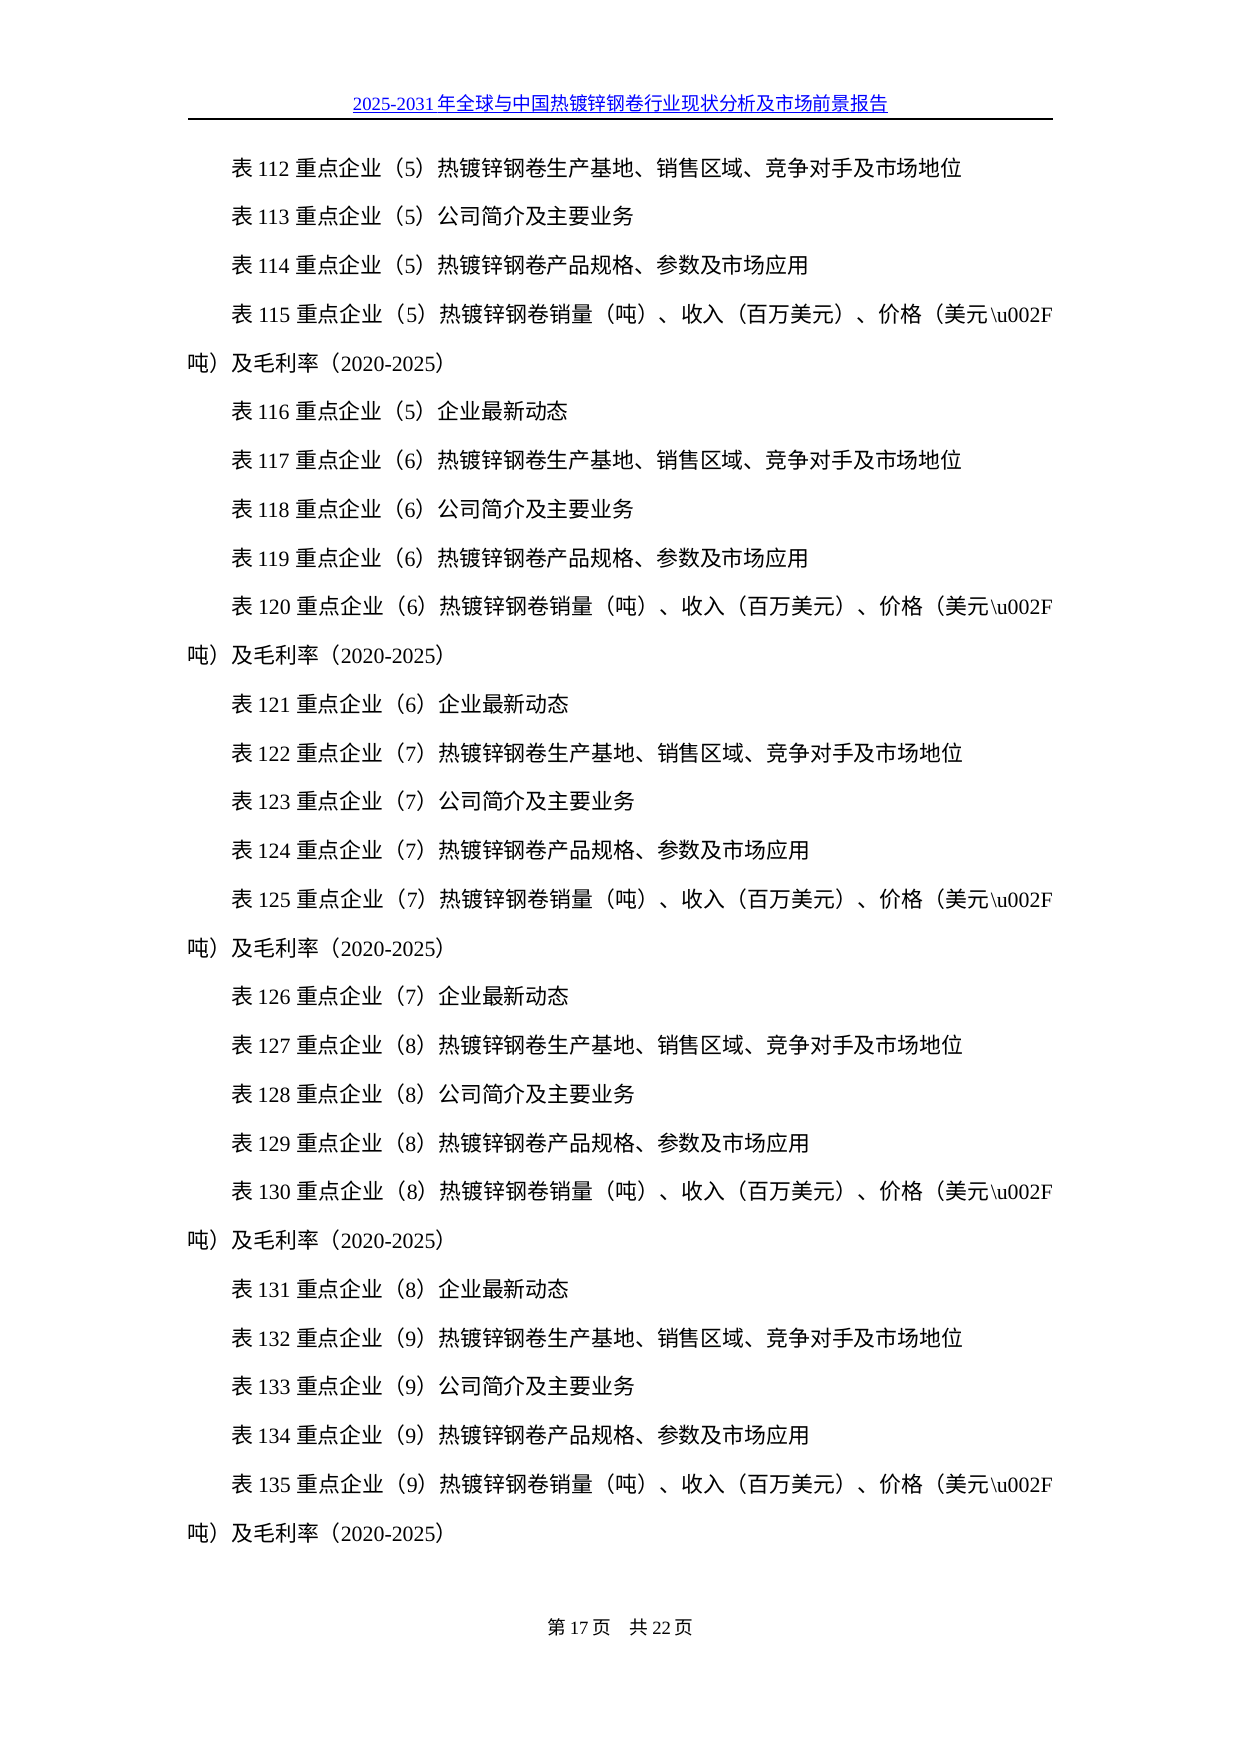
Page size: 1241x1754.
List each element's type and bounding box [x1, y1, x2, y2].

text [187, 150, 1053, 1548]
